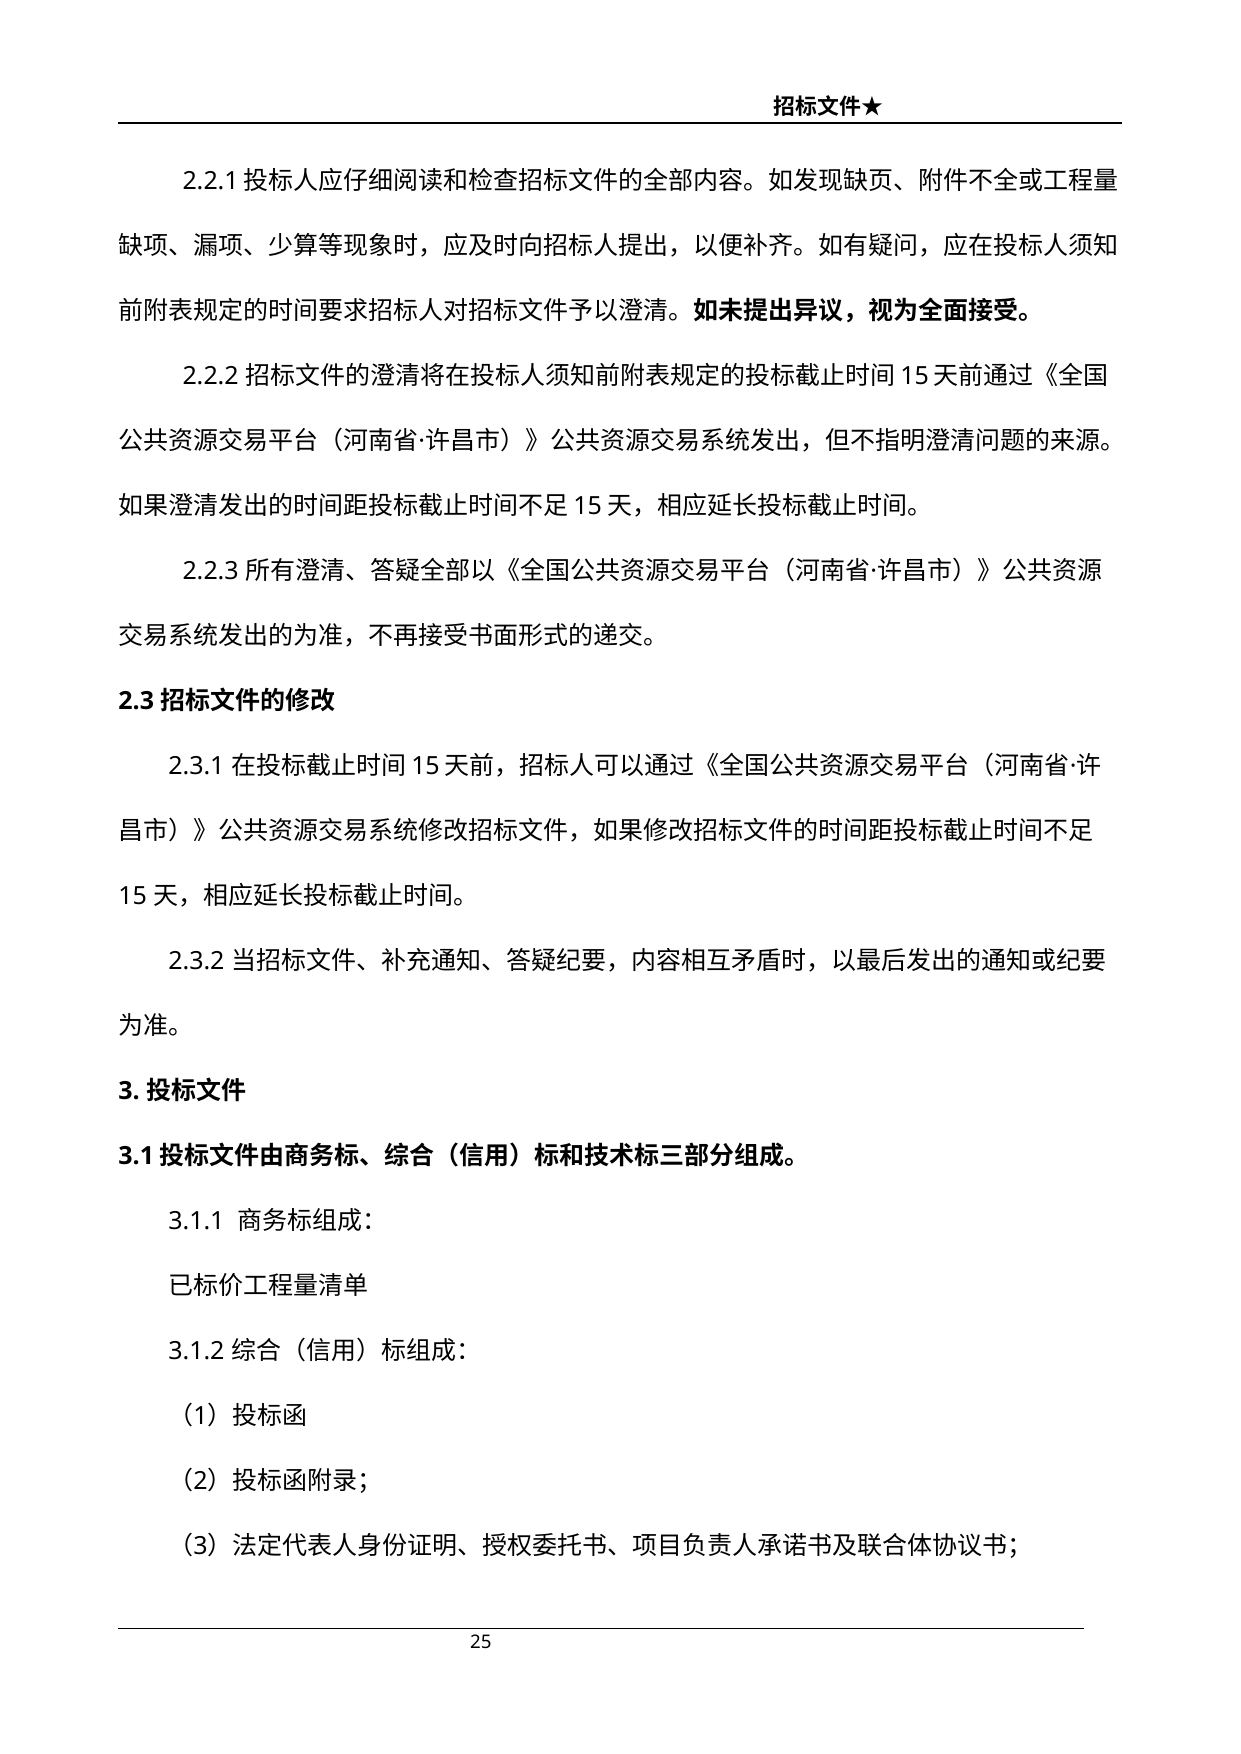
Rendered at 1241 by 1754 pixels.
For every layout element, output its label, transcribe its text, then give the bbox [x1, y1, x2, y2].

text 2.2.1投标人应仔细阅读和检查招标文件的全部内容。如发现缺页、附件不全或工程量缺项、漏项、少算等现象时，应及时向招标人提出，以便补齐。如有疑问，应在投标人须知前附表规定的时间要求招标人对招标文件予以澄清。如未提出异议，视为全面接受。 [118, 146, 1122, 341]
text 3.1.2 综合（信用）标组成： [118, 1316, 1122, 1381]
text 2.3 招标文件的修改 [118, 666, 1122, 731]
text 3.1.1 商务标组成： [118, 1186, 1122, 1251]
text 2.3.2 当招标文件、补充通知、答疑纪要，内容相互矛盾时，以最后发出的通知或纪要为准。 [118, 926, 1122, 1056]
text 2.2.2 招标文件的澄清将在投标人须知前附表规定的投标截止时间15天前通过《全国公共资源交易平台（河南省·许昌市）》公共资源交易系统发出，但不指明澄清问题的来源。如果澄清发出的时间距投标截止时间不足15天，相应延长投标截止时间。 [118, 341, 1122, 536]
text 2.2.3 所有澄清、答疑全部以《全国公共资源交易平台（河南省·许昌市）》公共资源交易系统发出的为准，不再接受书面形式的递交。 [118, 536, 1122, 666]
text （2）投标函附录； [118, 1446, 1122, 1511]
text 3.1投标文件由商务标、综合（信用）标和技术标三部分组成。 [118, 1121, 1122, 1186]
text 3. 投标文件 [118, 1056, 1122, 1121]
text （1）投标函 [118, 1381, 1122, 1446]
text 2.3.1 在投标截止时间15天前，招标人可以通过《全国公共资源交易平台（河南省·许昌市）》公共资源交易系统修改招标文件，如果修改招标文件的时间距投标截止时间不足15 天，相应延长投标截止时间。 [118, 731, 1122, 926]
text （3）法定代表人身份证明、授权委托书、项目负责人承诺书及联合体协议书； [118, 1511, 1122, 1576]
text 已标价工程量清单 [118, 1251, 1122, 1316]
